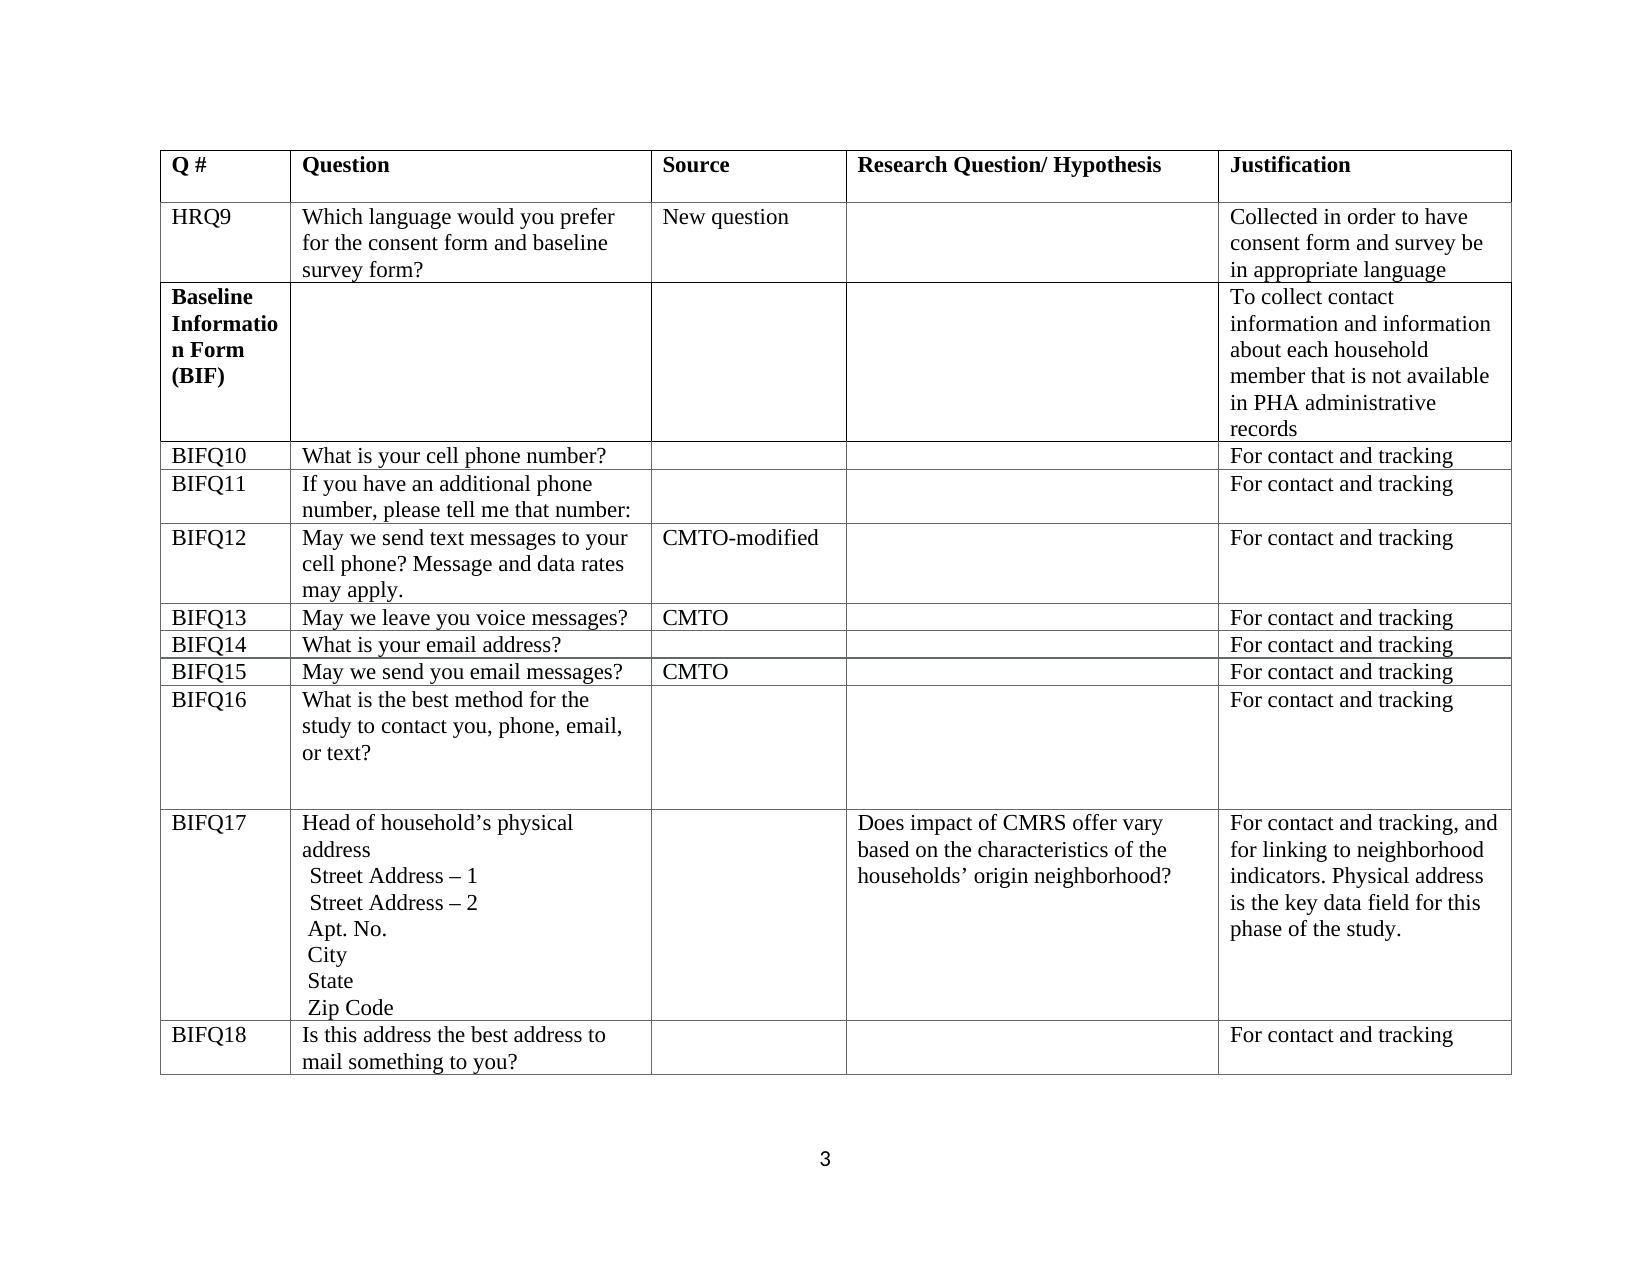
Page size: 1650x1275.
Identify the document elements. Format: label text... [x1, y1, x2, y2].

table_cell [847, 203, 1218, 282]
table_cell BIFQ12 [161, 524, 290, 603]
table_cell May we send you email messages? [291, 659, 651, 685]
table_cell For contact and tracking, and for linking to neighborhood indicators. Physical address is the key data field for this phase of the study. [1219, 810, 1511, 1020]
table_cell [847, 604, 1218, 630]
table_cell For contact and tracking [1219, 659, 1511, 685]
table_cell May we send text messages to your cell phone? Message and data rates may apply. [291, 524, 651, 603]
table_cell For contact and tracking [1219, 524, 1511, 603]
table_cell [652, 470, 846, 522]
table_cell May we leave you voice messages? [291, 604, 651, 630]
table_cell [652, 810, 846, 1020]
table_cell [652, 631, 846, 657]
table_cell BIFQ13 [161, 604, 290, 630]
table_header Q # [161, 151, 290, 202]
table_cell [847, 659, 1218, 685]
table_cell Head of household’s physical address Street Address – 1 Street Address – 2 Apt. No. City State Zip Code [291, 810, 651, 1020]
table_cell CMTO [652, 604, 846, 630]
table_cell For contact and tracking [1219, 631, 1511, 657]
table_cell For contact and tracking [1219, 604, 1511, 630]
table_cell If you have an additional phone number, please tell me that number: [291, 470, 651, 522]
table_header Source [652, 151, 846, 202]
table_cell For contact and tracking [1219, 1021, 1511, 1074]
table_cell New question [652, 203, 846, 282]
table_cell BIFQ15 [161, 659, 290, 685]
table_cell To collect contact information and information about each household member that is not available in PHA administrative records [1219, 283, 1511, 441]
table_cell [291, 283, 651, 441]
table_cell CMTO [652, 659, 846, 685]
table_cell [652, 686, 846, 808]
table_cell BIFQ17 [161, 810, 290, 1020]
table_cell Is this address the best address to mail something to you? [291, 1021, 651, 1074]
table_cell What is the best method for the study to contact you, phone, email, or text? [291, 686, 651, 808]
table_cell [847, 524, 1218, 603]
table_cell [652, 442, 846, 469]
table_header Research Question/ Hypothesis [847, 151, 1218, 202]
table_cell HRQ9 [161, 203, 290, 282]
table_cell For contact and tracking [1219, 470, 1511, 522]
table_cell BIFQ10 [161, 442, 290, 469]
table_cell [652, 283, 846, 441]
table_cell What is your cell phone number? [291, 442, 651, 469]
table_header Justification [1219, 151, 1511, 202]
table_cell BIFQ11 [161, 470, 290, 522]
table_cell Baseline Information Form (BIF) [161, 283, 290, 441]
table_cell BIFQ16 [161, 686, 290, 808]
table_cell For contact and tracking [1219, 686, 1511, 808]
table_cell [847, 686, 1218, 808]
table_cell BIFQ18 [161, 1021, 290, 1074]
table_cell [847, 283, 1218, 441]
table_cell [652, 1021, 846, 1074]
table_cell For contact and tracking [1219, 442, 1511, 469]
table_cell Which language would you prefer for the consent form and baseline survey form? [291, 203, 651, 282]
table_cell CMTO-modified [652, 524, 846, 603]
table_cell [847, 1021, 1218, 1074]
table_header Question [291, 151, 651, 202]
table_cell Collected in order to have consent form and survey be in appropriate language [1219, 203, 1511, 282]
table_cell [847, 442, 1218, 469]
table_cell Does impact of CMRS offer vary based on the characteristics of the households’ origin neighborhood? [847, 810, 1218, 1020]
table_cell [847, 470, 1218, 522]
table_cell What is your email address? [291, 631, 651, 657]
table_cell [847, 631, 1218, 657]
table_cell BIFQ14 [161, 631, 290, 657]
